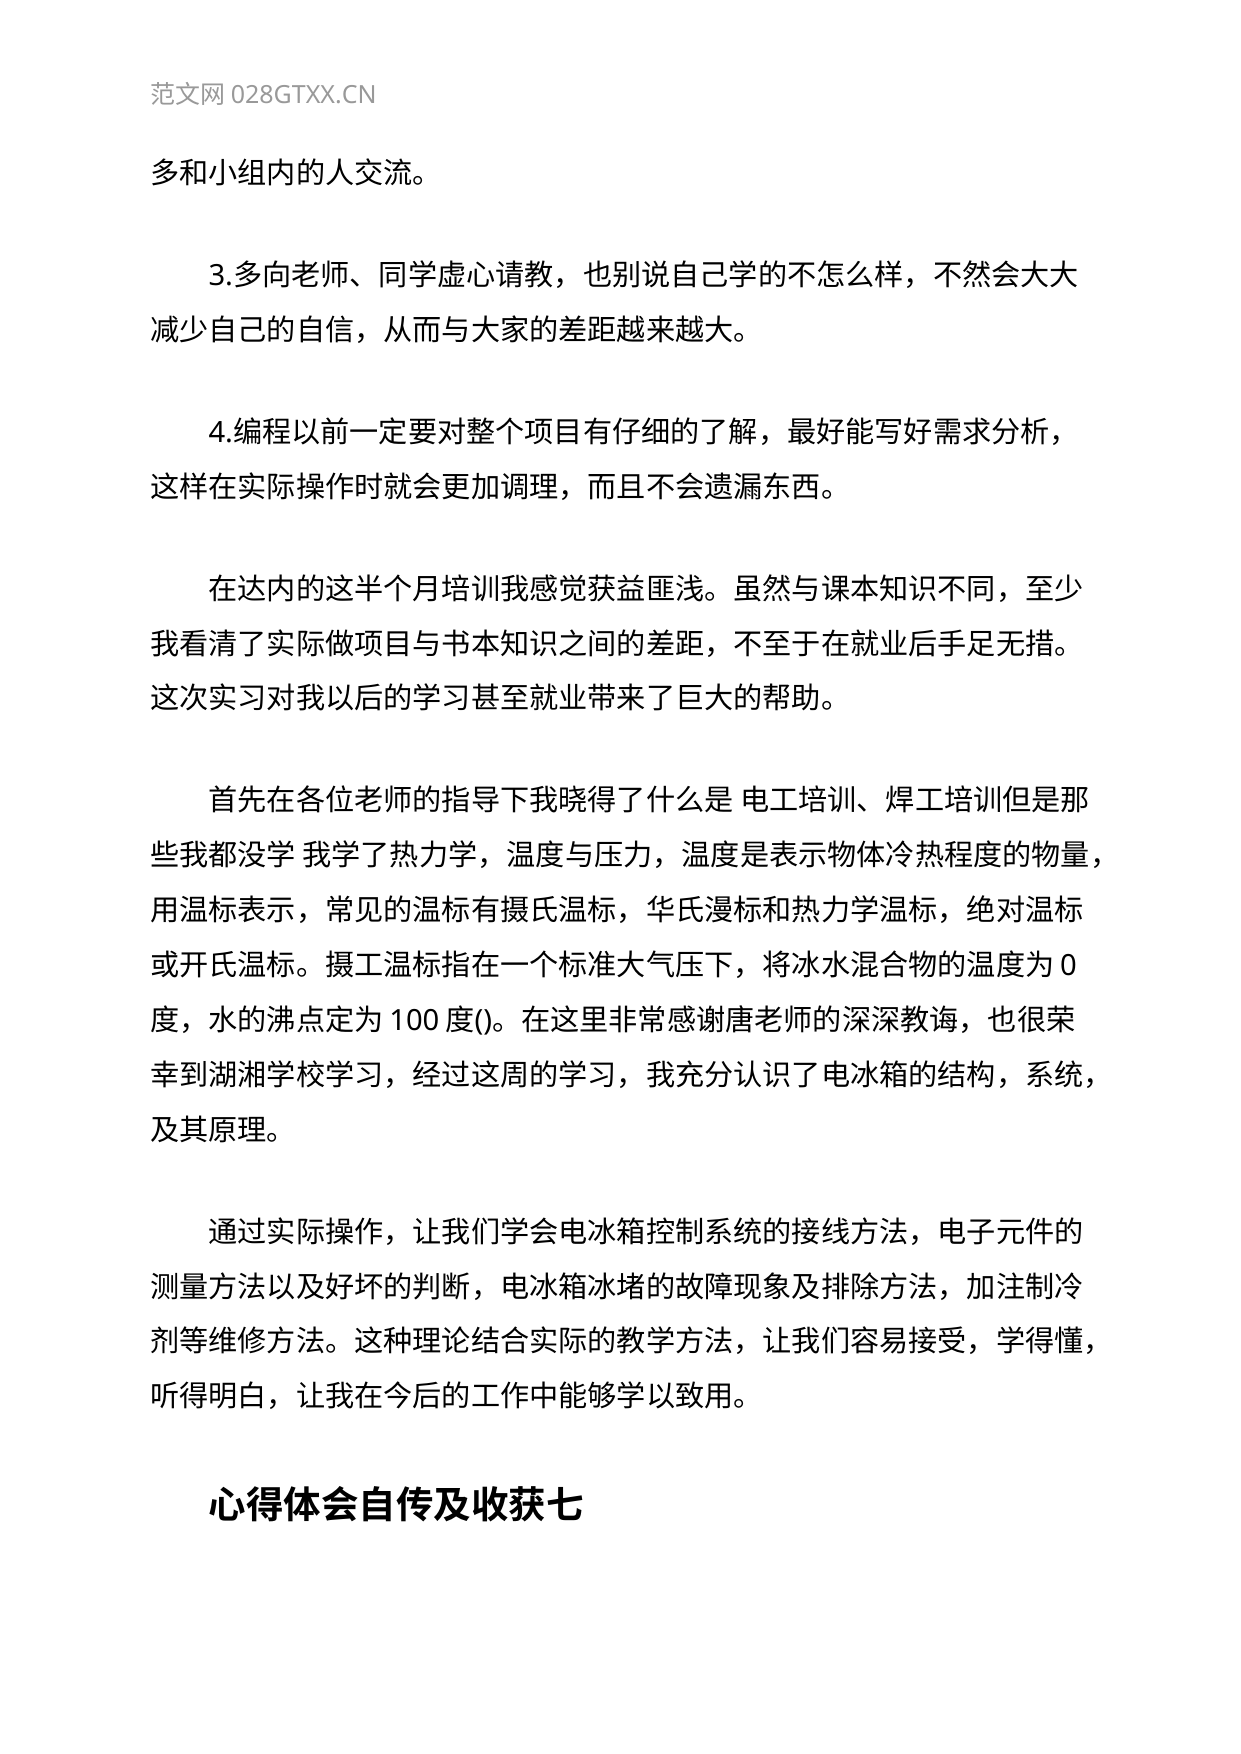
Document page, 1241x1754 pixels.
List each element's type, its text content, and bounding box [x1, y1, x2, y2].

text 在达内的这半个月培训我感觉获益匪浅。虽然与课本知识不同，至少我看清了实际做项目与书本知识之间的差距，不至于在就业后手足无措。这次实习对我以后的学习甚至就业带来了巨大的帮助。 [150, 565, 1090, 717]
text 首先在各位老师的指导下我晓得了什么是 电工培训、焊工培训但是那些我都没学 我学了热力学，温度与压力，温度是表示物体冷热程度的物量，用温标表示，常见的温标有摄氏温标，华氏漫标和热力学温标，绝对温标或开氏温标。摄工温标指在一个标准大气压下，将冰水混合物的温度为0度，水的沸点定为100度()。在这里非常感谢唐老师的深深教诲，也很荣幸到湖湘学校学习，经过这周的学习，我充分认识了电冰箱的结构，系统，及其原理。 [150, 777, 1090, 1149]
text 通过实际操作，让我们学会电冰箱控制系统的接线方法，电子元件的测量方法以及好坏的判断，电冰箱冰堵的故障现象及排除方法，加注制冷剂等维修方法。这种理论结合实际的教学方法，让我们容易接受，学得懂，听得明白，让我在今后的工作中能够学以致用。 [150, 1208, 1090, 1415]
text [150, 150, 1090, 192]
text 3.多向老师、同学虚心请教，也别说自己学的不怎么样，不然会大大减少自己的自信，从而与大家的差距越来越大。 [150, 252, 1090, 349]
text 心得体会自传及收获七 [150, 1475, 1090, 1529]
text 4.编程以前一定要对整个项目有仔细的了解，最好能写好需求分析，这样在实际操作时就会更加调理，而且不会遗漏东西。 [150, 408, 1090, 506]
